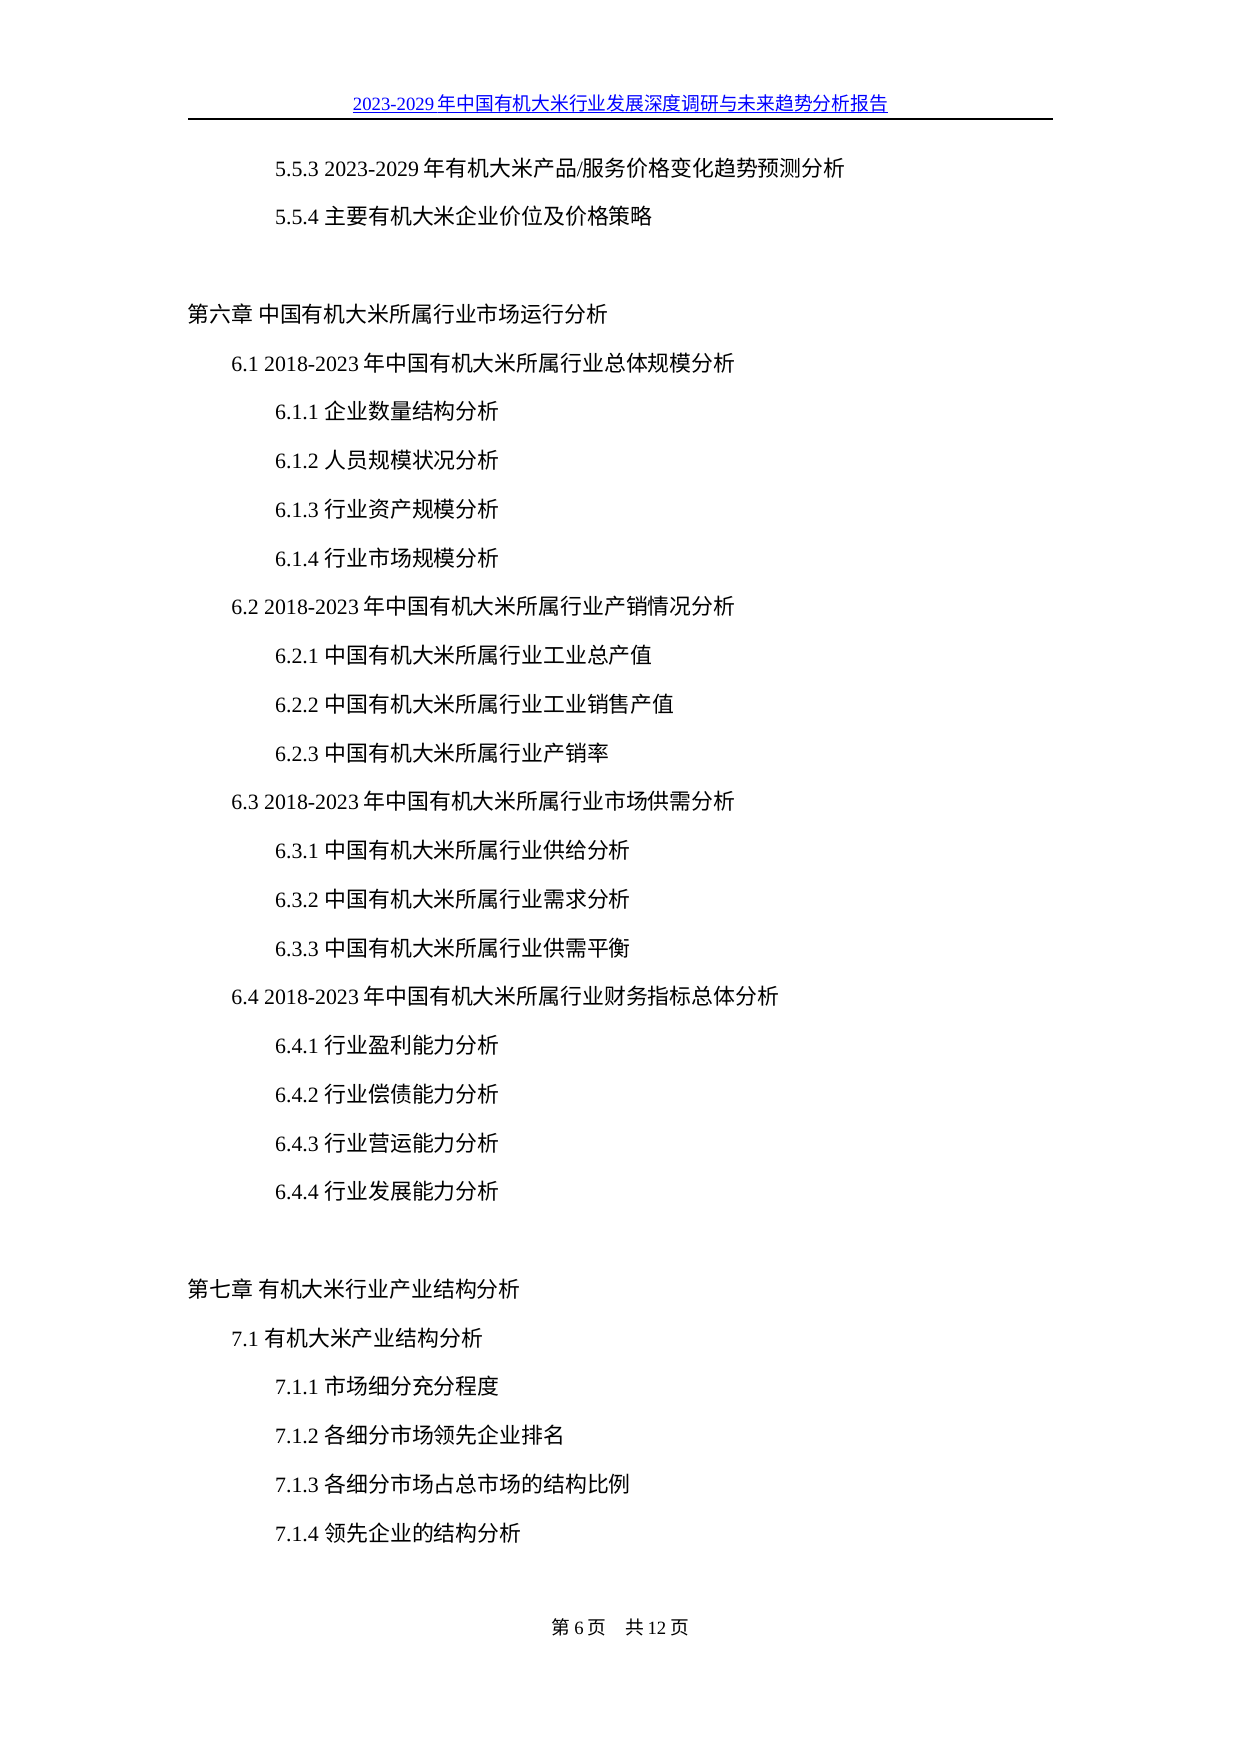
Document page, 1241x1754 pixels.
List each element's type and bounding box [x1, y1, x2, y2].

text [187, 150, 1053, 1548]
